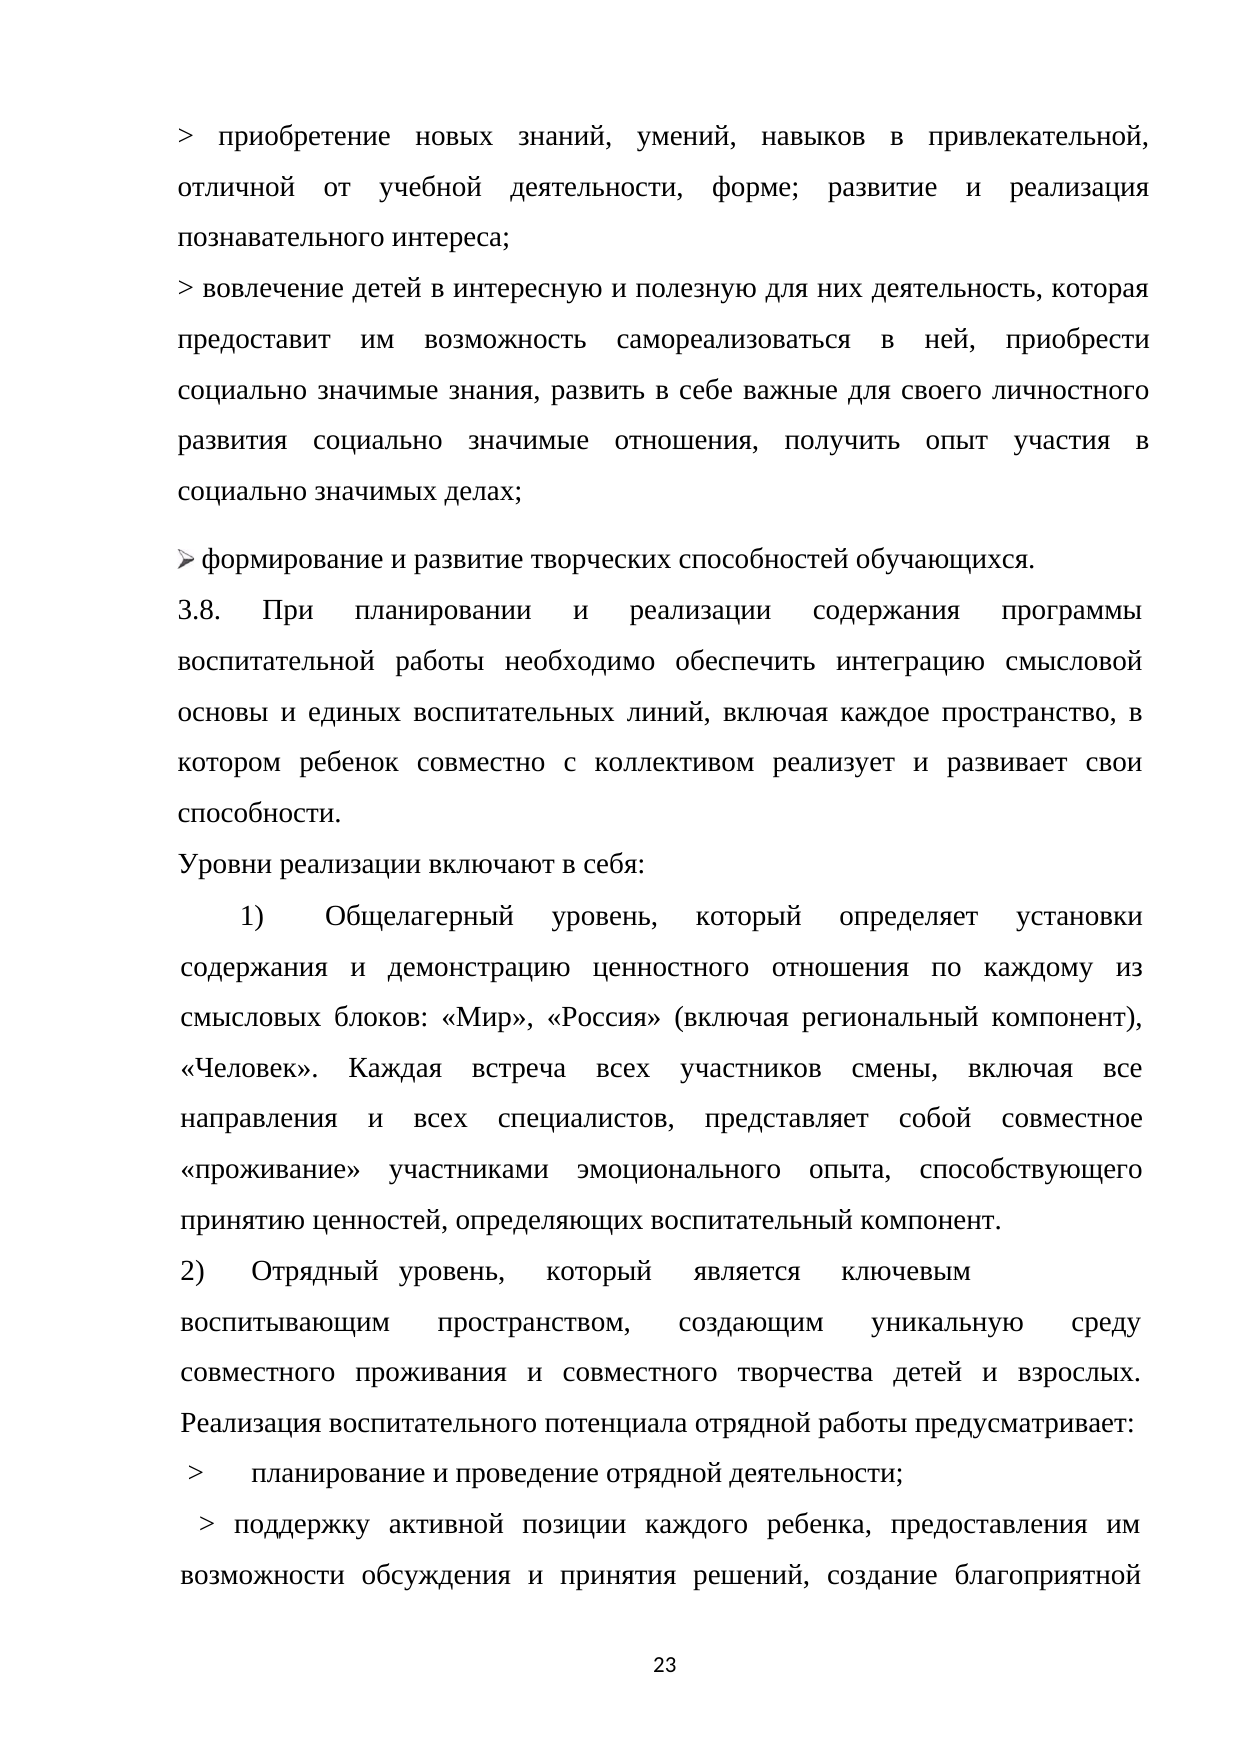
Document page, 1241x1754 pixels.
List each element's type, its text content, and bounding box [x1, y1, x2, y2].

list > планирование и проведение отрядной деятельности; [180, 1456, 1142, 1489]
text Уровни реализации включают в себя: [177, 846, 1150, 880]
text 3.8. При планировании и реализации содержания программы воспитательной работы необходимо обеспечить интеграцию смысловой основы и единых воспитательных линий, включая каждое пространство, в котором ребенок совместно с коллективом реализует и развивает свои способности. [177, 592, 1143, 828]
text формирование и развитие творческих способностей обучающихся. [177, 541, 1150, 575]
text > вовлечение детей в интересную и полезную для них деятельность, которая предоставит им возможность самореализоваться в ней, приобрести социально значимые знания, развить в себе важные для своего личностного развития социально значимые отношения, получить опыт участия в социально значимых делах; [177, 271, 1150, 507]
picture [177, 549, 195, 569]
list Общелагерный уровень, который определяет установки содержания и демонстрацию ценностного отношения по каждому из смысловых блоков: «Мир», «Россия» (включая региональный компонент), «Человек». Каждая встреча всех участников смены, включая все направления и всех специалистов, представляет собой совместное «проживание» участниками эмоционального опыта, способствующего принятию ценностей, определяющих воспитательный компонент. [180, 898, 1143, 1235]
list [180, 1506, 1142, 1590]
list Отрядный уровень, который является ключевым воспитывающим пространством, создающим уникальную среду совместного проживания и совместного творчества детей и взрослых. Реализация воспитательного потенциала отрядной работы предусматривает: [180, 1253, 1142, 1438]
text > приобретение новых знаний, умений, навыков в привлекательной, отличной от учебной деятельности, форме; развитие и реализация познавательного интереса; [177, 118, 1150, 253]
